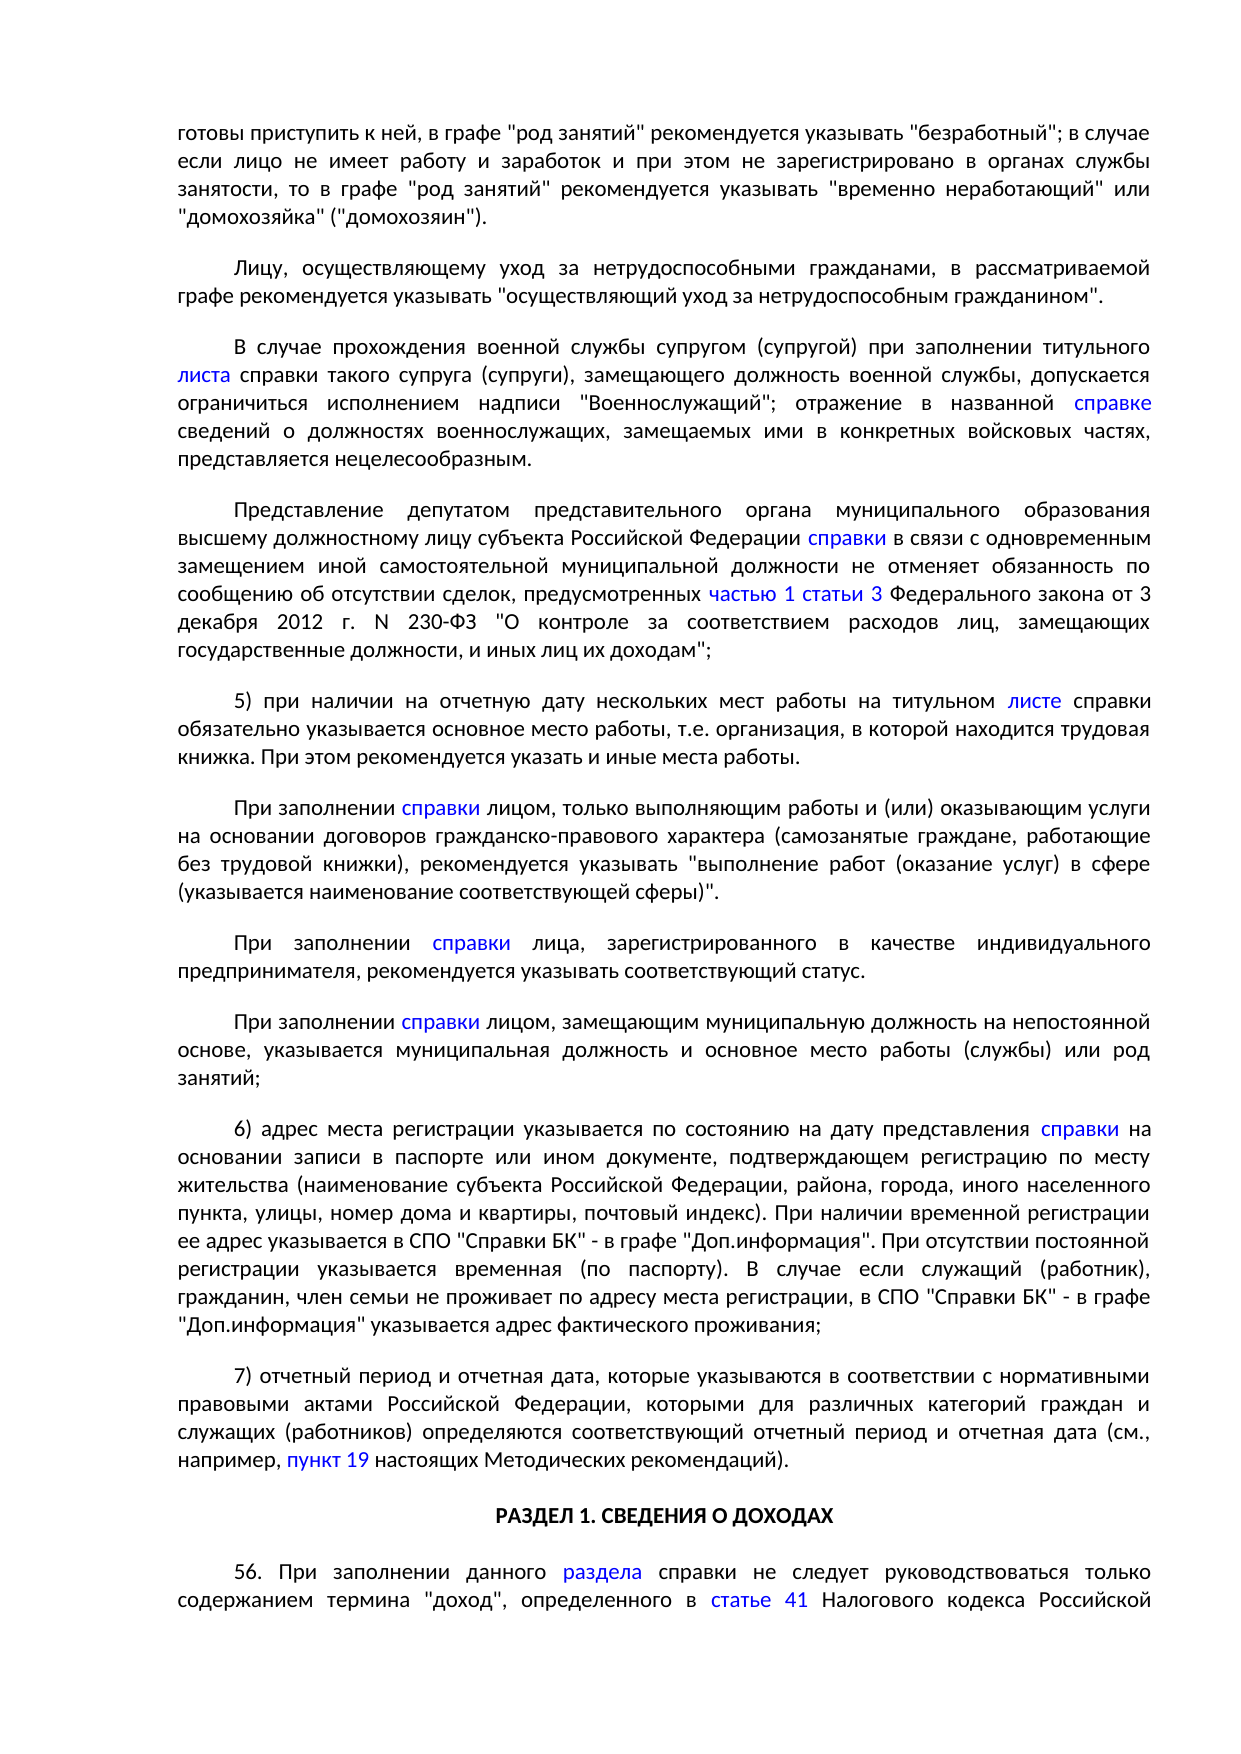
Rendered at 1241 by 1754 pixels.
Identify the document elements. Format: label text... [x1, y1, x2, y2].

text При заполнении справки лицом, замещающим муниципальную должность на непостоянной основе, указывается муниципальная должность и основное место работы (службы) или род занятий; [177, 1007, 1152, 1091]
title РАЗДЕЛ 1. СВЕДЕНИЯ О ДОХОДАХ [177, 1501, 1152, 1529]
text 7) отчетный период и отчетная дата, которые указываются в соответствии с нормативными правовыми актами Российской Федерации, которыми для различных категорий граждан и служащих (работников) определяются соответствующий отчетный период и отчетная дата (см., например, пункт 19 настоящих Методических рекомендаций). [177, 1361, 1152, 1473]
text В случае прохождения военной службы супругом (супругой) при заполнении титульного листа справки такого супруга (супруги), замещающего должность военной службы, допускается ограничиться исполнением надписи "Военнослужащий"; отражение в названной справке сведений о должностях военнослужащих, замещаемых ими в конкретных войсковых частях, представляется нецелесообразным. [177, 332, 1152, 472]
text Лицу, осуществляющему уход за нетрудоспособными гражданами, в рассматриваемой графе рекомендуется указывать "осуществляющий уход за нетрудоспособным гражданином". [177, 253, 1152, 309]
text При заполнении справки лицом, только выполняющим работы и (или) оказывающим услуги на основании договоров гражданско-правового характера (самозанятые граждане, работающие без трудовой книжки), рекомендуется указывать "выполнение работ (оказание услуг) в сфере (указывается наименование соответствующей сферы)". [177, 793, 1152, 905]
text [177, 1557, 1152, 1613]
text 5) при наличии на отчетную дату нескольких мест работы на титульном листе справки обязательно указывается основное место работы, т.е. организация, в которой находится трудовая книжка. При этом рекомендуется указать и иные места работы. [177, 686, 1152, 770]
text При заполнении справки лица, зарегистрированного в качестве индивидуального предпринимателя, рекомендуется указывать соответствующий статус. [177, 928, 1152, 984]
text 6) адрес места регистрации указывается по состоянию на дату представления справки на основании записи в паспорте или ином документе, подтверждающем регистрацию по месту жительства (наименование субъекта Российской Федерации, района, города, иного населенного пункта, улицы, номер дома и квартиры, почтовый индекс). При наличии временной регистрации ее адрес указывается в СПО "Справки БК" - в графе "Доп.информация". При отсутствии постоянной регистрации указывается временная (по паспорту). В случае если служащий (работник), гражданин, член семьи не проживает по адресу места регистрации, в СПО "Справки БК" - в графе "Доп.информация" указывается адрес фактического проживания; [177, 1114, 1152, 1338]
text Представление депутатом представительного органа муниципального образования высшему должностному лицу субъекта Российской Федерации справки в связи с одновременным замещением иной самостоятельной муниципальной должности не отменяет обязанность по сообщению об отсутствии сделок, предусмотренных частью 1 статьи 3 Федерального закона от 3 декабря 2012 г. N 230-ФЗ "О контроле за соответствием расходов лиц, замещающих государственные должности, и иных лиц их доходам"; [177, 495, 1152, 663]
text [177, 118, 1152, 230]
